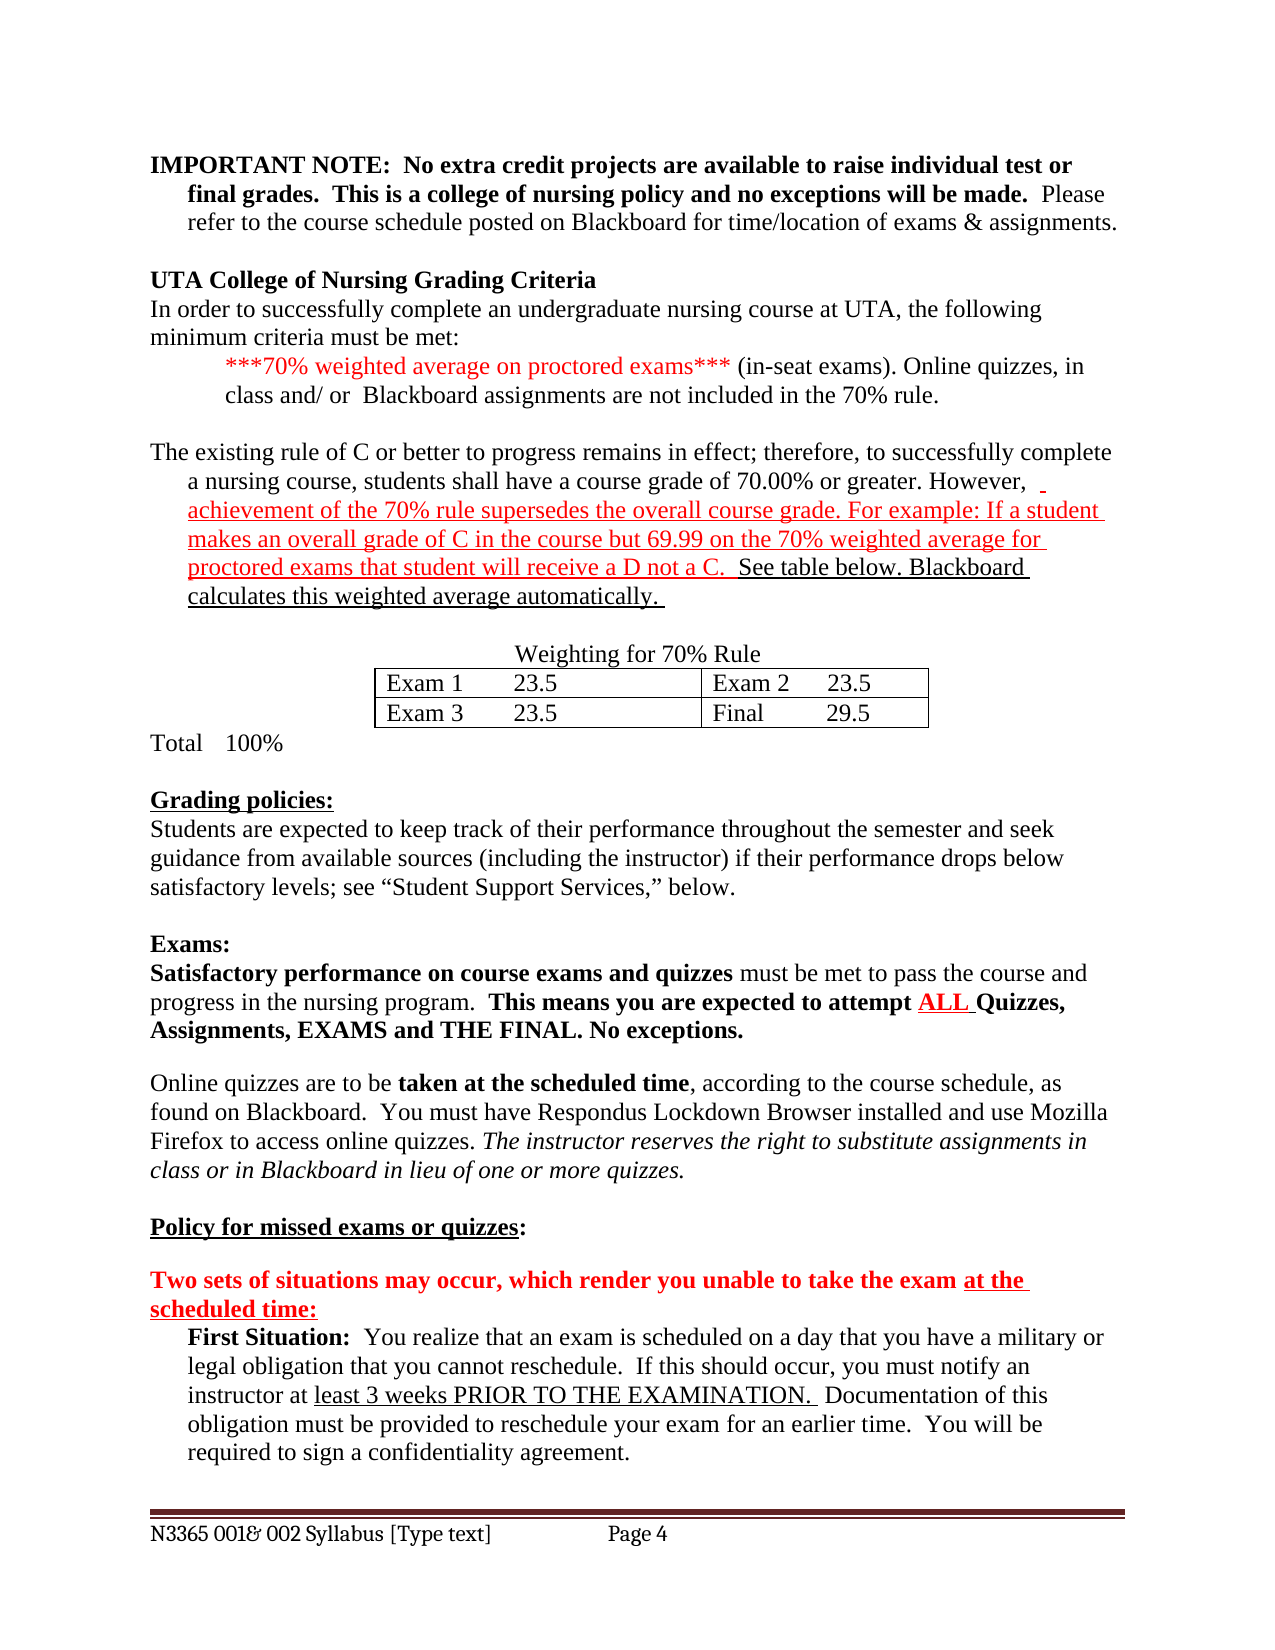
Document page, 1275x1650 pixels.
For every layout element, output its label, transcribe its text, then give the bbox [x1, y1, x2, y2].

text Satisfactory performance on course exams and quizzes must be met to pass the course and progress in the nursing program. This means you are expected to attempt ALL Quizzes, Assignments, EXAMS and THE FINAL. No exceptions. [150, 958, 1125, 1044]
text First Situation: You realize that an exam is scheduled on a day that you have a military or legal obligation that you cannot reschedule. If this should occur, you must notify an instructor at least 3 weeks PRIOR TO THE EXAMINATION. Documentation of this obligation must be provided to reschedule your exam for an earlier time. You will be required to sign a confidentiality agreement. [150, 1322, 1125, 1466]
table_cell Final 29.5 [702, 698, 928, 727]
text The existing rule of C or better to progress remains in effect; therefore, to successfully complete a nursing course, students shall have a course grade of 70.00% or greater. However, achievement of the 70% rule supersedes the overall course grade. For example: If a student makes an overall grade of C in the course but 69.99 on the 70% weighted average for proctored exams that student will receive a D not a C. See table below. Blackboard calculates this weighted average automatically. [150, 437, 1125, 610]
text Total 100% [150, 728, 1125, 757]
text Two sets of situations may occur, which render you unable to take the exam at the scheduled time: [150, 1265, 1125, 1322]
text Online quizzes are to be taken at the scheduled time, according to the course schedule, as found on Blackboard. You must have Respondus Lockdown Browser installed and use Mozilla Firefox to access online quizzes. The instructor reserves the right to substitute assignments in class or in Blackboard in lieu of one or more quizzes. [150, 1068, 1125, 1183]
table_cell Exam 3 23.5 [376, 698, 701, 727]
text UTA College of Nursing Grading Criteria [150, 265, 1125, 294]
text Exams: [150, 929, 1125, 958]
text IMPORTANT NOTE: No extra credit projects are available to raise individual test or final grades. This is a college of nursing policy and no exceptions will be made. Please refer to the course schedule posted on Blackboard for time/location of exams & assignments. [150, 150, 1125, 236]
text Policy for missed exams or quizzes: [150, 1212, 1125, 1241]
text Students are expected to keep track of their performance throughout the semester and seek guidance from available sources (including the instructor) if their performance drops below satisfactory levels; see “Student Support Services,” below. [150, 814, 1125, 901]
table_header Exam 2 23.5 [702, 669, 928, 697]
text In order to successfully complete an undergraduate nursing course at UTA, the following minimum criteria must be met: [150, 294, 1125, 351]
text ***70% weighted average on proctored exams*** (in-seat exams). Online quizzes, in class and/ or Blackboard assignments are not included in the 70% rule. [225, 351, 1125, 409]
table_header Exam 1 23.5 [376, 669, 701, 697]
text Grading policies: [150, 786, 1125, 814]
text Weighting for 70% Rule [150, 639, 1125, 667]
